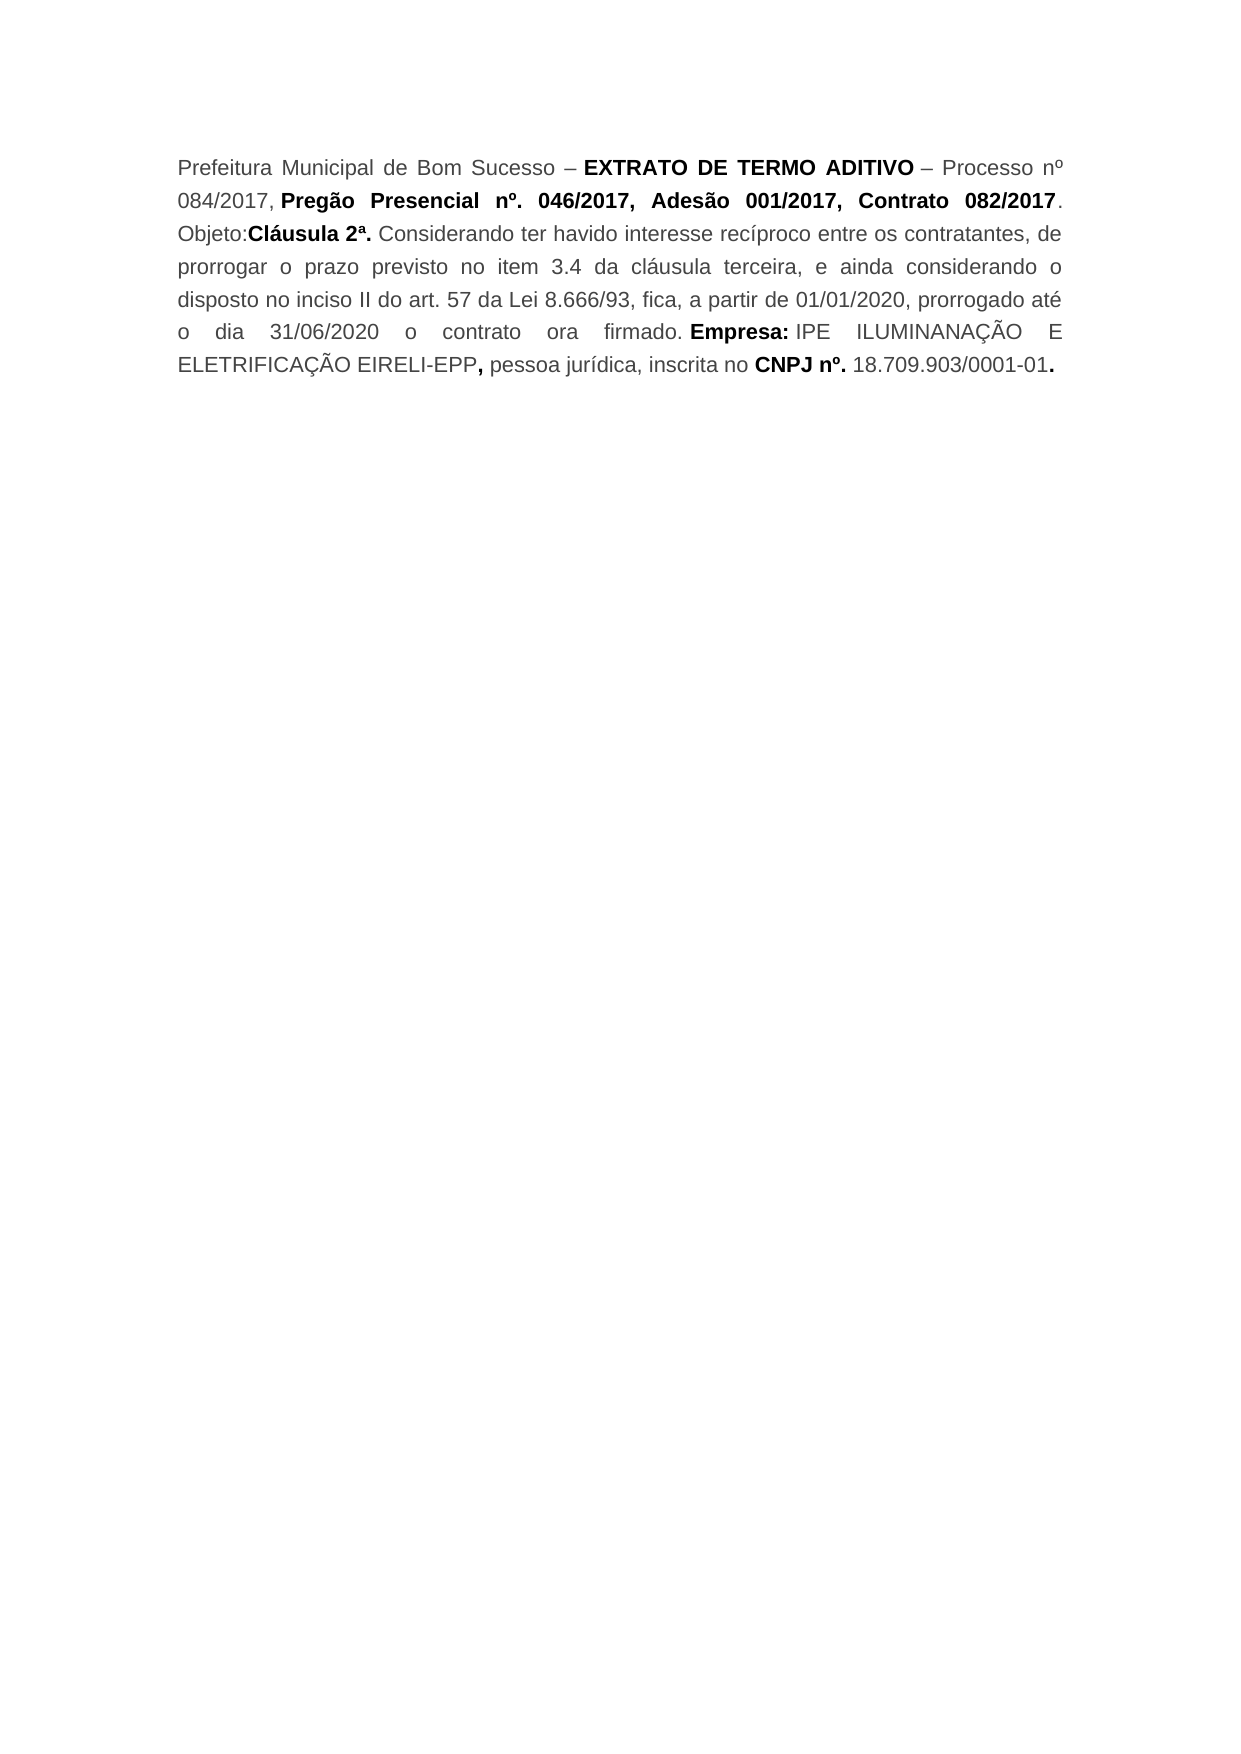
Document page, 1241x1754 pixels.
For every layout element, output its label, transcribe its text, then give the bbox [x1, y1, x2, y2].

text Prefeitura Municipal de Bom Sucesso – EXTRATO DE TERMO ADITIVO – Processo nº 084/2017, Pregão Presencial nº. 046/2017, Adesão 001/2017, Contrato 082/2017. Objeto:Cláusula 2ª. Considerando ter havido interesse recíproco entre os contratantes, de prorrogar o prazo previsto no item 3.4 da cláusula terceira, e ainda considerando o disposto no inciso II do art. 57 da Lei 8.666/93, fica, a partir de 01/01/2020, prorrogado até o dia 31/06/2020 o contrato ora firmado. Empresa: IPE ILUMINANAÇÃO E ELETRIFICAÇÃO EIRELI-EPP, pessoa jurídica, inscrita no CNPJ nº. 18.709.903/0001-01. [177, 148, 1063, 377]
